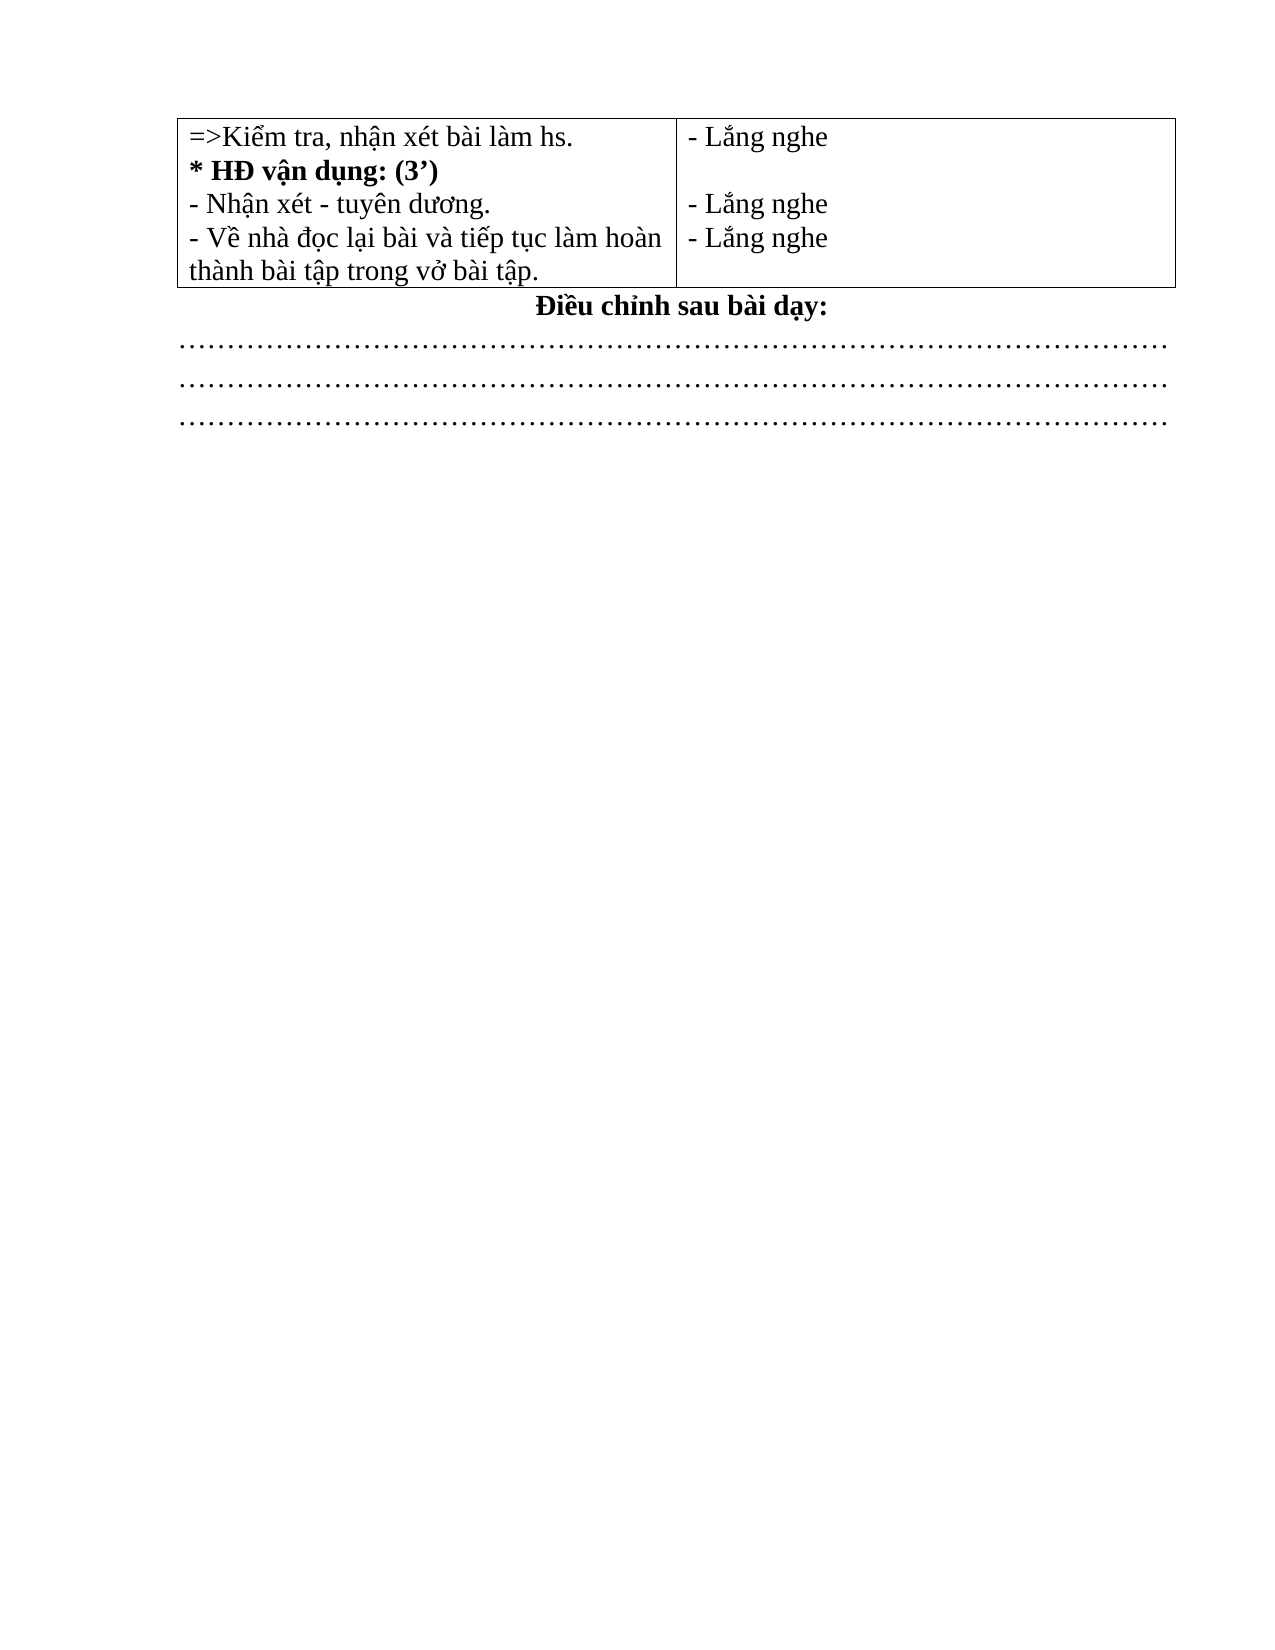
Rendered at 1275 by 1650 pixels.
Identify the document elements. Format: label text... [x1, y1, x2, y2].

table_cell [178, 119, 676, 287]
text Điều chỉnh sau bài dạy: [177, 288, 1186, 321]
text ……………………………………………………………………………………………………………………………………………………………………………………………………………………………………………………………………………… [177, 321, 1186, 432]
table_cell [677, 119, 1175, 287]
